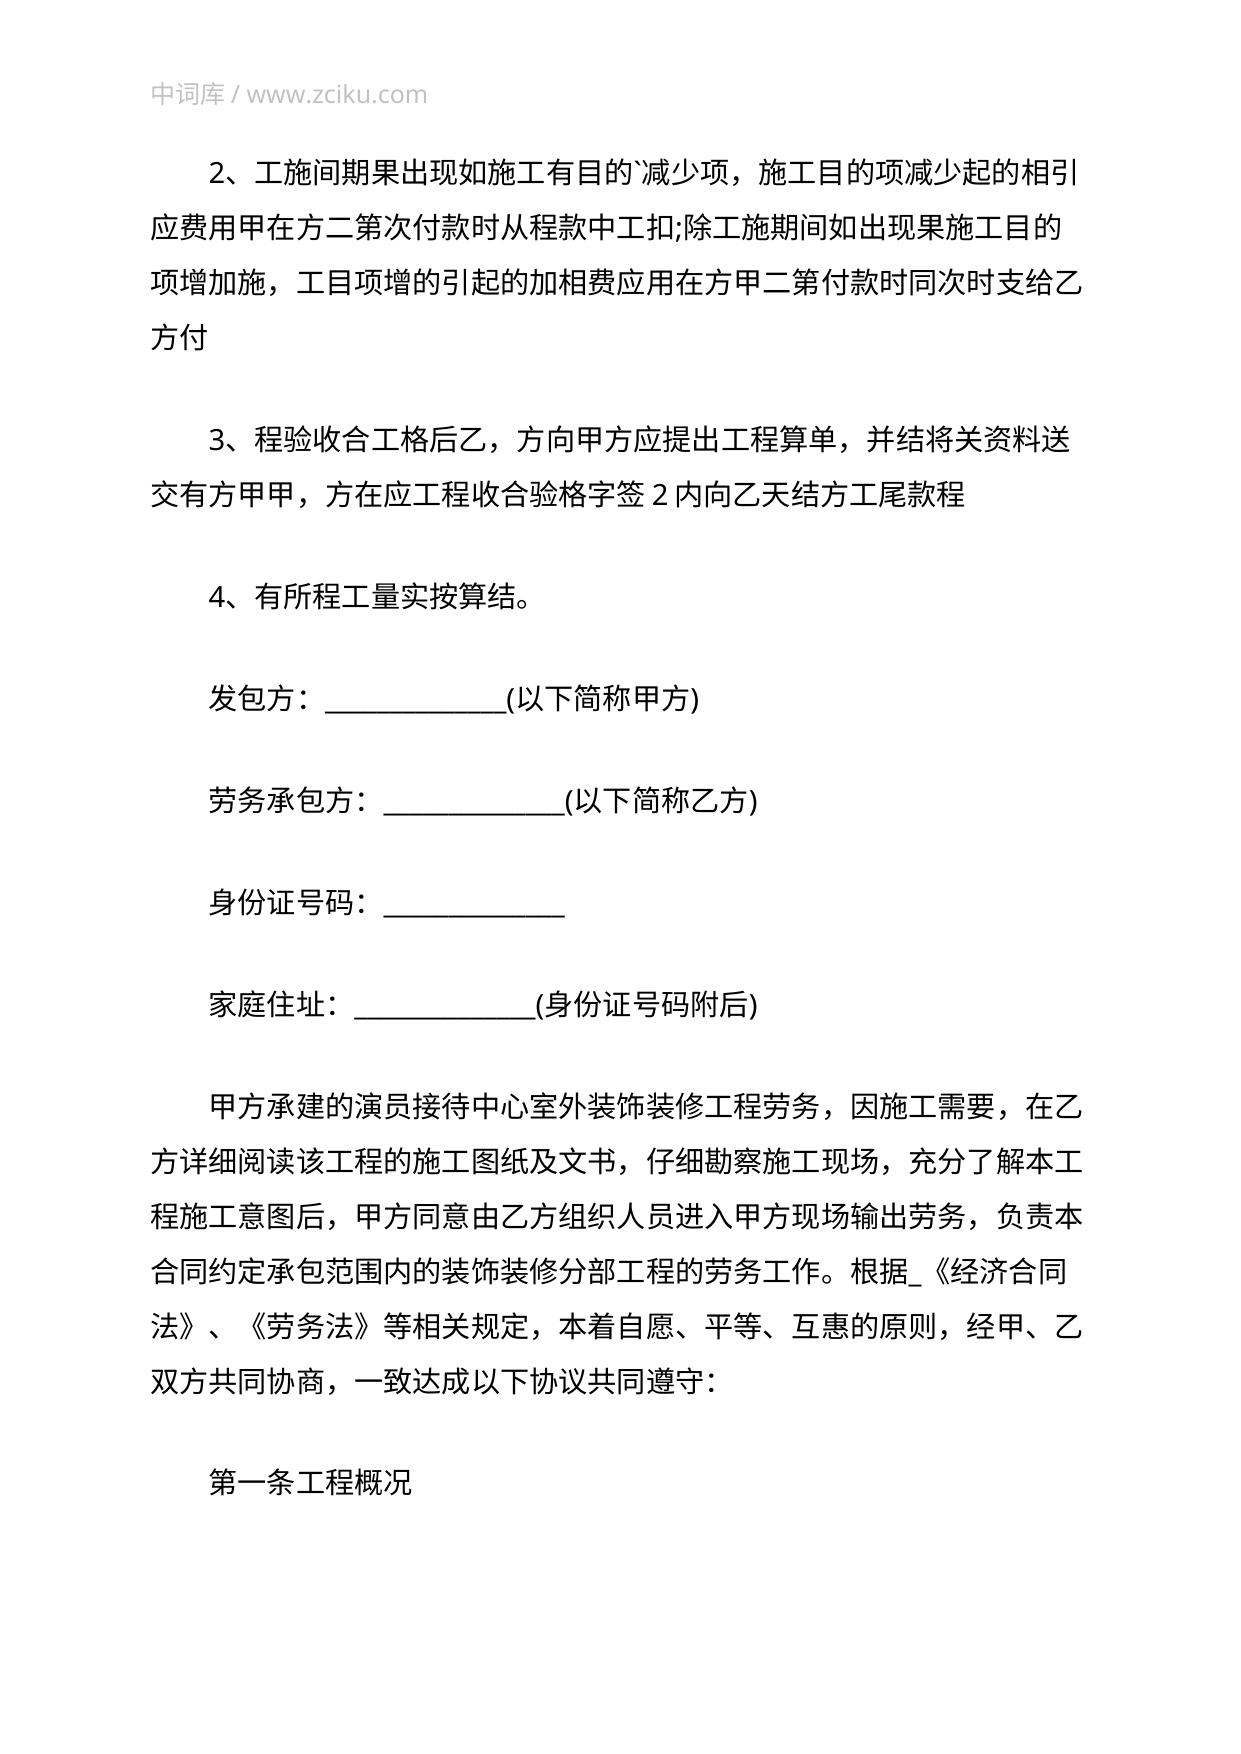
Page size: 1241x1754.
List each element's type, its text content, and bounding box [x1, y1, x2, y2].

text 3、程验收合工格后乙，方向甲方应提出工程算单，并结将关资料送交有方甲甲，方在应工程收合验格字签2内向乙天结方工尾款程 [150, 417, 1090, 514]
text 甲方承建的演员接待中心室外装饰装修工程劳务，因施工需要，在乙方详细阅读该工程的施工图纸及文书，仔细勘察施工现场，充分了解本工程施工意图后，甲方同意由乙方组织人员进入甲方现场输出劳务，负责本合同约定承包范围内的装饰装修分部工程的劳务工作。根据_《经济合同法》、《劳务法》等相关规定，本着自愿、平等、互惠的原则，经甲、乙双方共同协商，一致达成以下协议共同遵守： [150, 1083, 1090, 1400]
text 发包方：______________(以下简称甲方) [150, 676, 1090, 718]
text 劳务承包方：______________(以下简称乙方) [150, 778, 1090, 820]
text 第一条工程概况 [150, 1460, 1090, 1502]
text 2、工施间期果出现如施工有目的`减少项，施工目的项减少起的相引应费用甲在方二第次付款时从程款中工扣;除工施期间如出现果施工目的项增加施，工目项增的引起的加相费应用在方甲二第付款时同次时支给乙方付 [150, 150, 1090, 357]
text 4、有所程工量实按算结。 [150, 574, 1090, 616]
text 身份证号码：______________ [150, 879, 1090, 922]
text 家庭住址：______________(身份证号码附后) [150, 982, 1090, 1024]
